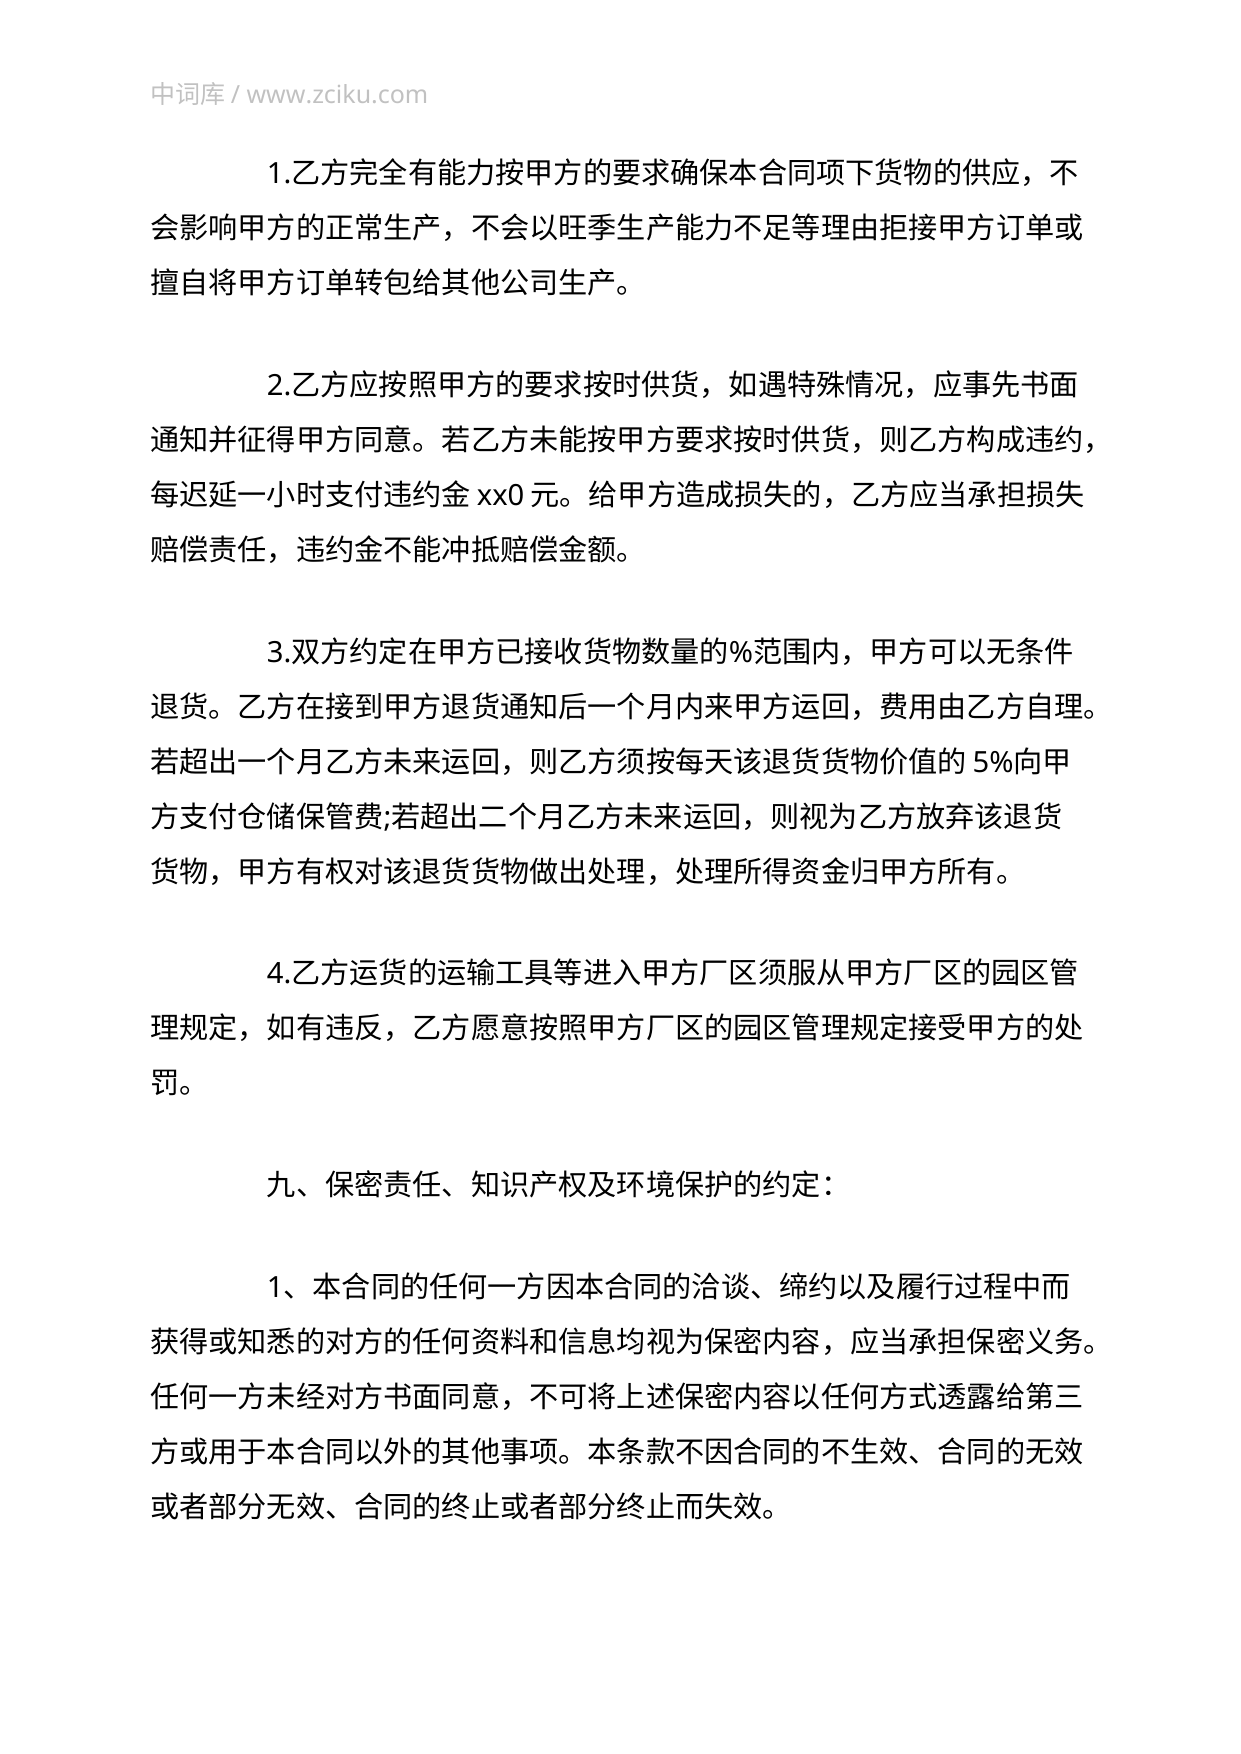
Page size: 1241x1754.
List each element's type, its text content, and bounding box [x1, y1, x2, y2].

text 4.乙方运货的运输工具等进入甲方厂区须服从甲方厂区的园区管理规定，如有违反，乙方愿意按照甲方厂区的园区管理规定接受甲方的处罚。 [150, 950, 1090, 1102]
text 3.双方约定在甲方已接收货物数量的%范围内，甲方可以无条件退货。乙方在接到甲方退货通知后一个月内来甲方运回，费用由乙方自理。若超出一个月乙方未来运回，则乙方须按每天该退货货物价值的5%向甲方支付仓储保管费;若超出二个月乙方未来运回，则视为乙方放弃该退货货物，甲方有权对该退货货物做出处理，处理所得资金归甲方所有。 [150, 628, 1090, 891]
text 九、保密责任、知识产权及环境保护的约定： [150, 1162, 1090, 1204]
text 1、本合同的任何一方因本合同的洽谈、缔约以及履行过程中而获得或知悉的对方的任何资料和信息均视为保密内容，应当承担保密义务。任何一方未经对方书面同意，不可将上述保密内容以任何方式透露给第三方或用于本合同以外的其他事项。本条款不因合同的不生效、合同的无效或者部分无效、合同的终止或者部分终止而失效。 [150, 1263, 1090, 1525]
text 1.乙方完全有能力按甲方的要求确保本合同项下货物的供应，不会影响甲方的正常生产，不会以旺季生产能力不足等理由拒接甲方订单或擅自将甲方订单转包给其他公司生产。 [150, 150, 1090, 302]
text 2.乙方应按照甲方的要求按时供货，如遇特殊情况，应事先书面通知并征得甲方同意。若乙方未能按甲方要求按时供货，则乙方构成违约，每迟延一小时支付违约金xx0元。给甲方造成损失的，乙方应当承担损失赔偿责任，违约金不能冲抵赔偿金额。 [150, 362, 1090, 569]
